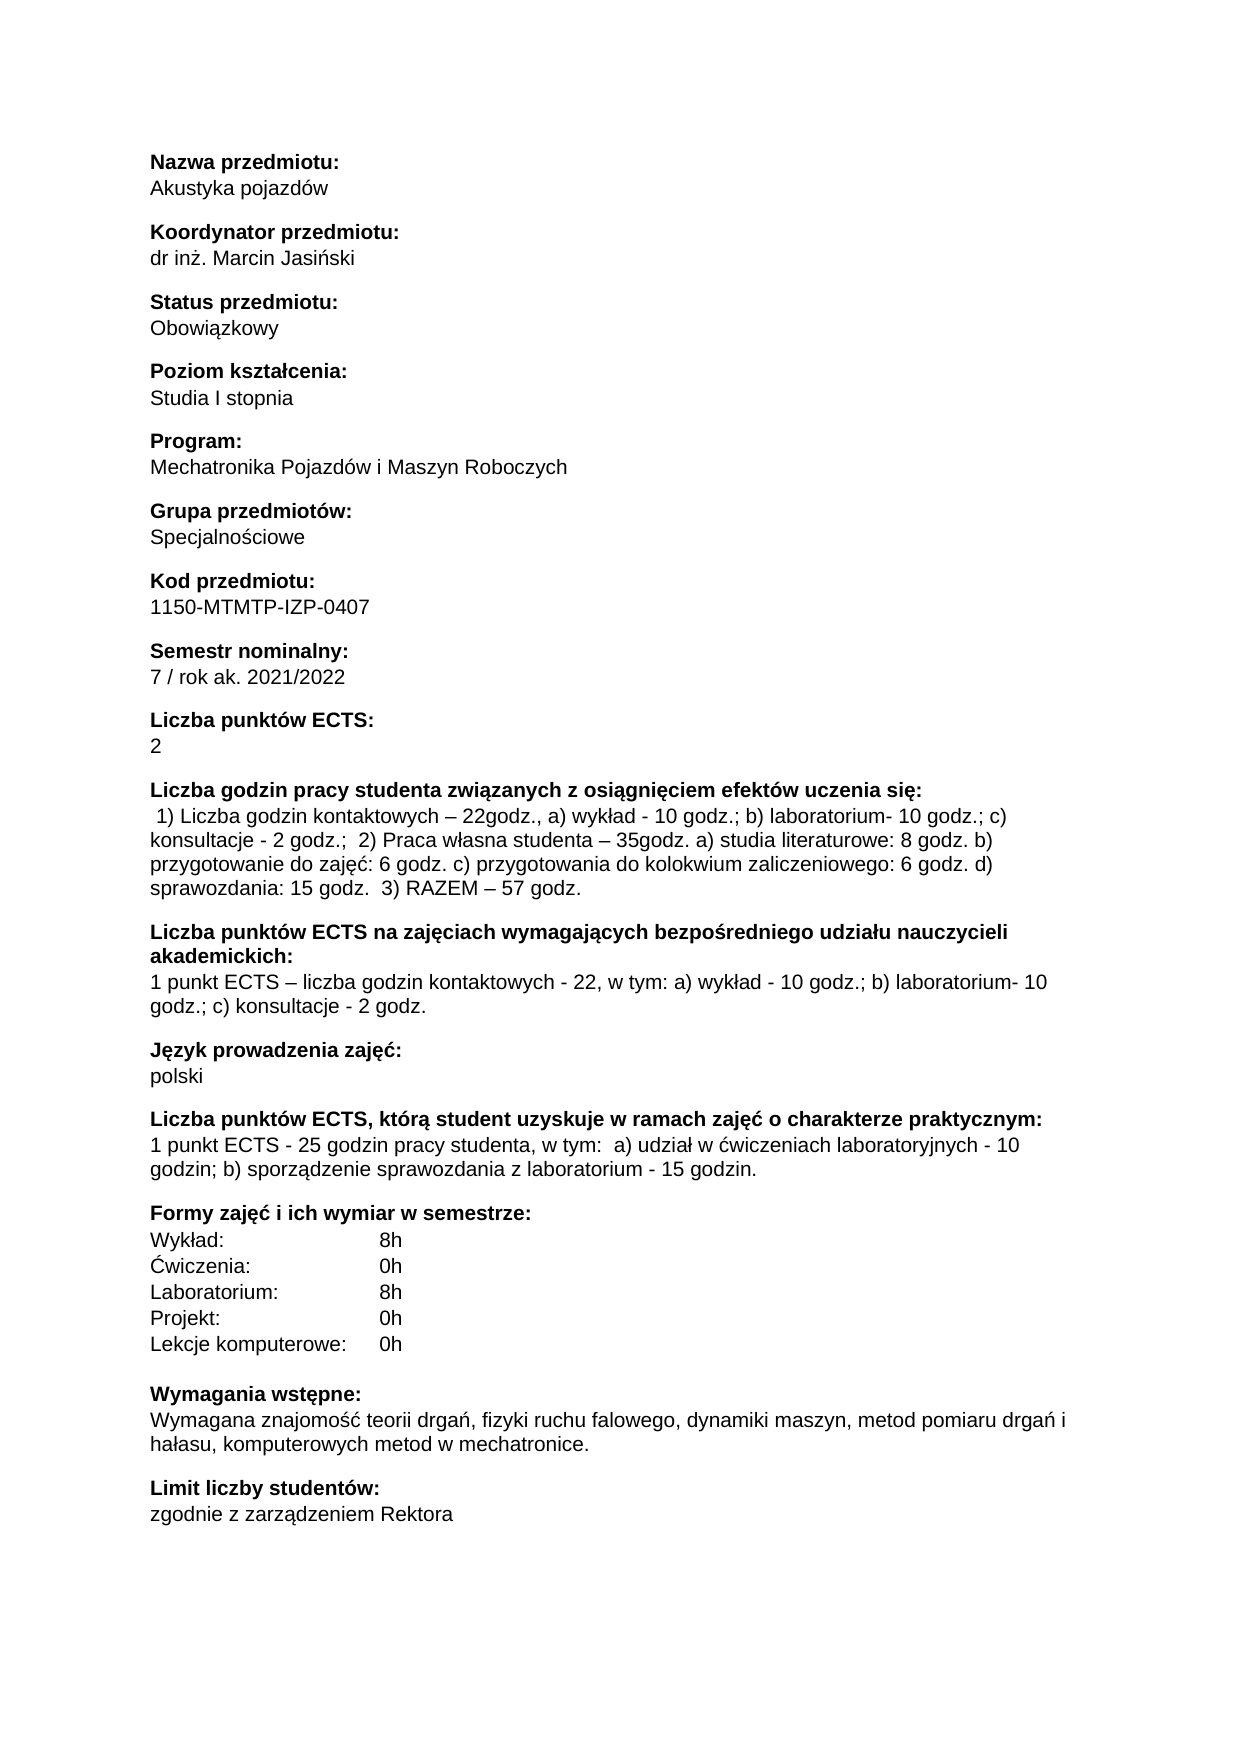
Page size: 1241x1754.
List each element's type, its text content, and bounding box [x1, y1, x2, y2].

text 1 punkt ECTS - 25 godzin pracy studenta, w tym: a) udział w ćwiczeniach laboratoryjnych - 10 godzin; b) sporządzenie sprawozdania z laboratorium - 15 godzin. [150, 1133, 1090, 1181]
text 1) Liczba godzin kontaktowych – 22godz., a) wykład - 10 godz.; b) laboratorium- 10 godz.; c) konsultacje - 2 godz.; 2) Praca własna studenta – 35godz. a) studia literaturowe: 8 godz. b) przygotowanie do zajęć: 6 godz. c) przygotowania do kolokwium zaliczeniowego: 6 godz. d) sprawozdania: 15 godz. 3) RAZEM – 57 godz. [150, 804, 1090, 900]
text Wymagania wstępne: [150, 1382, 1090, 1406]
table_cell 0h [369, 1330, 597, 1356]
table_cell 0h [369, 1252, 597, 1278]
text Kod przedmiotu: [150, 569, 1090, 593]
text dr inż. Marcin Jasiński [150, 246, 1090, 270]
table_cell Laboratorium: [140, 1280, 367, 1304]
table_cell 8h [369, 1278, 597, 1304]
text polski [150, 1063, 1090, 1087]
text Studia I stopnia [150, 385, 1090, 409]
text Język prowadzenia zajęć: [150, 1037, 1090, 1061]
text Grupa przedmiotów: [150, 499, 1090, 523]
text Liczba punktów ECTS: [150, 708, 1090, 732]
text Koordynator przedmiotu: [150, 220, 1090, 244]
table_cell 0h [369, 1304, 597, 1330]
text 2 [150, 734, 1090, 758]
text Nazwa przedmiotu: [150, 150, 1090, 174]
text Liczba punktów ECTS na zajęciach wymagających bezpośredniego udziału nauczycieli akademickich: [150, 920, 1090, 968]
text Status przedmiotu: [150, 289, 1090, 313]
text Obowiązkowy [150, 316, 1090, 339]
text Liczba godzin pracy studenta związanych z osiągnięciem efektów uczenia się: [150, 778, 1090, 802]
text Mechatronika Pojazdów i Maszyn Roboczych [150, 455, 1090, 479]
table_cell Ćwiczenia: [140, 1254, 367, 1278]
text 1 punkt ECTS – liczba godzin kontaktowych - 22, w tym: a) wykład - 10 godz.; b) laboratorium- 10 godz.; c) konsultacje - 2 godz. [150, 970, 1090, 1018]
table_header Wykład: [140, 1228, 367, 1252]
text Formy zajęć i ich wymiar w semestrze: [150, 1201, 1090, 1225]
text Limit liczby studentów: [150, 1476, 1090, 1499]
text 1150-MTMTP-IZP-0407 [150, 595, 1090, 619]
text Liczba punktów ECTS, którą student uzyskuje w ramach zajęć o charakterze praktycznym: [150, 1107, 1090, 1131]
text Specjalnościowe [150, 525, 1090, 549]
text Semestr nominalny: [150, 638, 1090, 662]
table_cell Projekt: [140, 1306, 367, 1330]
text 7 / rok ak. 2021/2022 [150, 664, 1090, 688]
table_header 8h [369, 1228, 597, 1252]
text zgodnie z zarządzeniem Rektora [150, 1502, 1090, 1526]
table_cell Lekcje komputerowe: [140, 1332, 367, 1356]
text Akustyka pojazdów [150, 176, 1090, 200]
text Wymagana znajomość teorii drgań, fizyki ruchu falowego, dynamiki maszyn, metod pomiaru drgań i hałasu, komputerowych metod w mechatronice. [150, 1408, 1090, 1456]
text Poziom kształcenia: [150, 359, 1090, 383]
text Program: [150, 429, 1090, 453]
